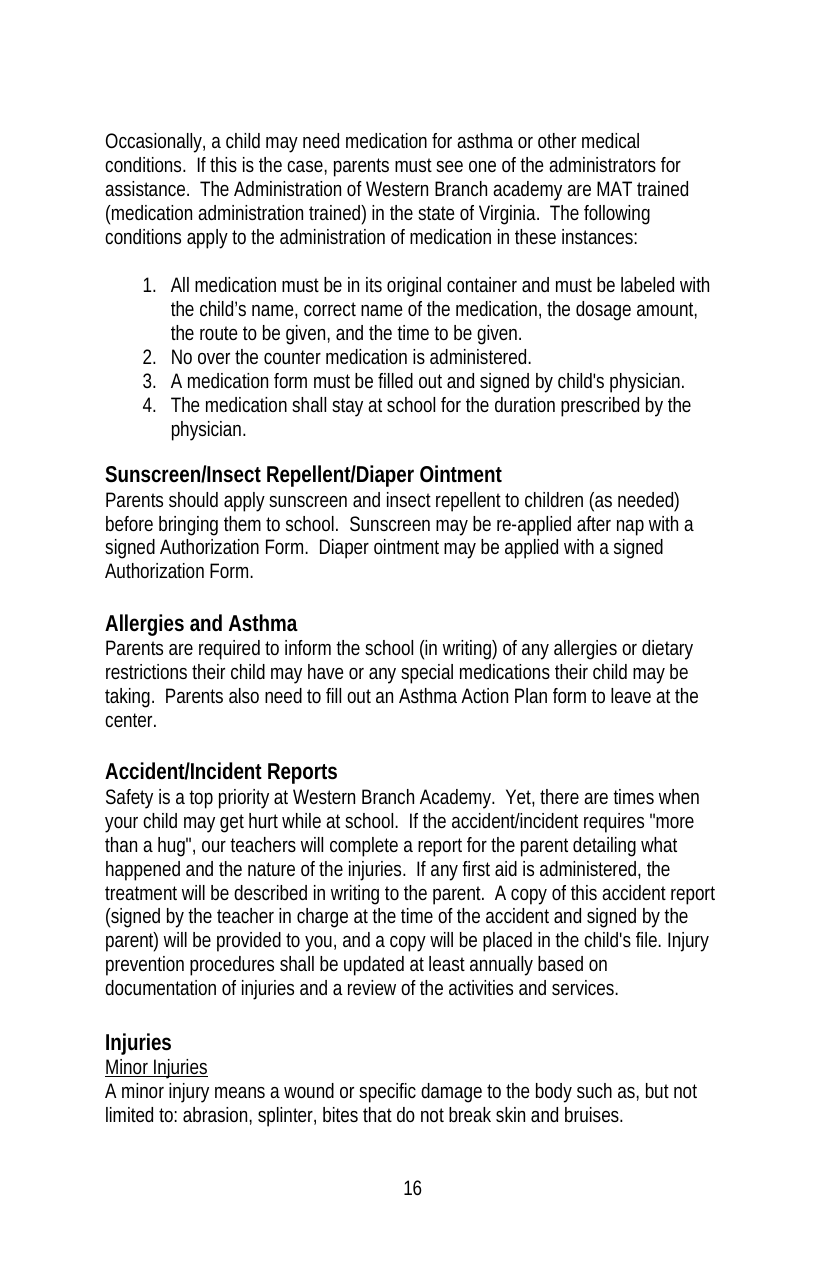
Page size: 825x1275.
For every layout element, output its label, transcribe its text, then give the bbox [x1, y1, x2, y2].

text A minor injury means a wound or specific damage to the body such as, but not limited to: abrasion, splinter, bites that do not break skin and bruises. [105, 1079, 720, 1127]
list A medication form must be filled out and signed by child's physician. [142, 368, 720, 392]
subtitle Sunscreen/Insect Repellent/Diaper Ointment [105, 461, 720, 488]
list All medication must be in its original container and must be labeled with the child’s name, correct name of the medication, the dosage amount, the route to be given, and the time to be given. [142, 273, 720, 344]
text Minor Injuries [105, 1055, 720, 1079]
subtitle Injuries [105, 1029, 720, 1055]
text Parents are required to inform the school (in writing) of any allergies or dietary restrictions their child may have or any special medications their child may be taking. Parents also need to fill out an Asthma Action Plan form to leave at the center. [105, 636, 720, 732]
list No over the counter medication is administered. [142, 344, 720, 368]
list The medication shall stay at school for the duration prescribed by the physician. [142, 392, 720, 440]
text Parents should apply sunscreen and insect repellent to children (as needed) before bringing them to school. Sunscreen may be re-applied after nap with a signed Authorization Form. Diaper ointment may be applied with a signed Authorization Form. [105, 488, 720, 583]
text Safety is a top priority at Western Branch Academy. Yet, there are times when your child may get hurt while at school. If the accident/incident requires "more than a hug", our teachers will complete a report for the parent detailing what happened and the nature of the injuries. If any first aid is administered, the treatment will be described in writing to the parent. A copy of this accident report (signed by the teacher in charge at the time of the accident and signed by the parent) will be provided to you, and a copy will be placed in the child's file. Injury prevention procedures shall be updated at least annually based on documentation of injuries and a review of the activities and services. [105, 785, 720, 1000]
subtitle Accident/Incident Reports [105, 758, 720, 785]
subtitle Allergies and Asthma [105, 610, 720, 636]
text Occasionally, a child may need medication for asthma or other medical conditions. If this is the case, parents must see one of the administrators for assistance. The Administration of Western Branch academy are MAT trained (medication administration trained) in the state of Virginia. The following conditions apply to the administration of medication in these instances: [105, 129, 720, 249]
